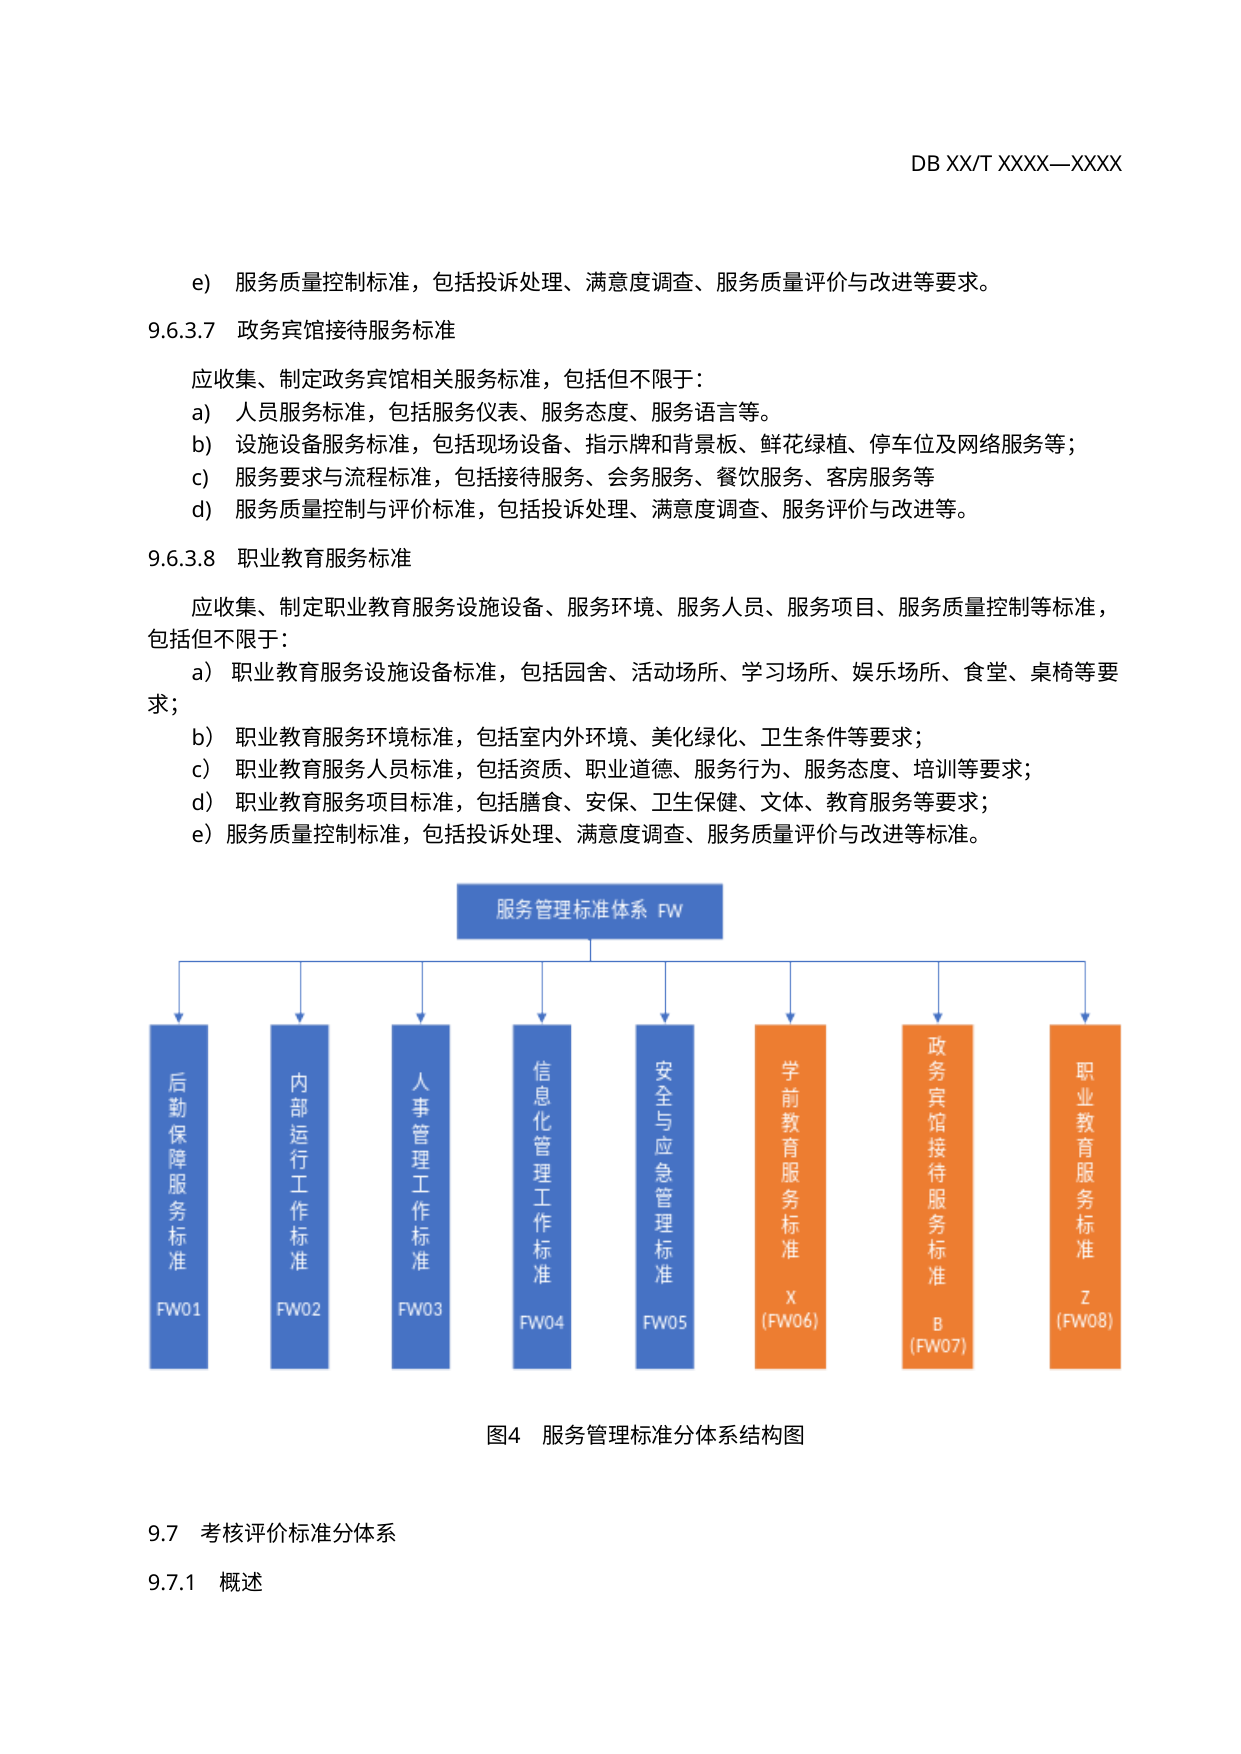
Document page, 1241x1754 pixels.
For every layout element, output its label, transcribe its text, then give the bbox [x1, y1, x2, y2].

text 职业教育服务标准 [148, 541, 1122, 573]
text a） 职业教育服务设施设备标准，包括园舍、活动场所、学习场所、娱乐场所、食堂、桌椅等要求； [148, 654, 1122, 719]
text 服务管理标准分体系结构图 [148, 1418, 1122, 1451]
text c) 服务要求与流程标准，包括接待服务、会务服务、餐饮服务、客房服务等 [148, 459, 1122, 492]
text 政务宾馆接待服务标准 [148, 313, 1122, 346]
text 考核评价标准分体系 [148, 1516, 1122, 1548]
text d) 服务质量控制与评价标准，包括投诉处理、满意度调查、服务评价与改进等。 [148, 492, 1122, 524]
text e) 服务质量控制标准，包括投诉处理、满意度调查、服务质量评价与改进等要求。 [148, 264, 1122, 297]
text 应收集、制定政务宾馆相关服务标准，包括但不限于： [148, 362, 1122, 394]
text 概述 [148, 1564, 1122, 1597]
text a) 人员服务标准，包括服务仪表、服务态度、服务语言等。 [148, 394, 1122, 427]
text b) 设施设备服务标准，包括现场设备、指示牌和背景板、鲜花绿植、停车位及网络服务等； [148, 427, 1122, 459]
text d） 职业教育服务项目标准，包括膳食、安保、卫生保健、文体、教育服务等要求； [148, 784, 1122, 817]
text c） 职业教育服务人员标准，包括资质、职业道德、服务行为、服务态度、培训等要求； [148, 752, 1122, 784]
text 应收集、制定职业教育服务设施设备、服务环境、服务人员、服务项目、服务质量控制等标准，包括但不限于： [148, 589, 1122, 654]
text e）服务质量控制标准，包括投诉处理、满意度调查、服务质量评价与改进等标准。 [148, 817, 1122, 849]
text b） 职业教育服务环境标准，包括室内外环境、美化绿化、卫生条件等要求； [148, 719, 1122, 752]
